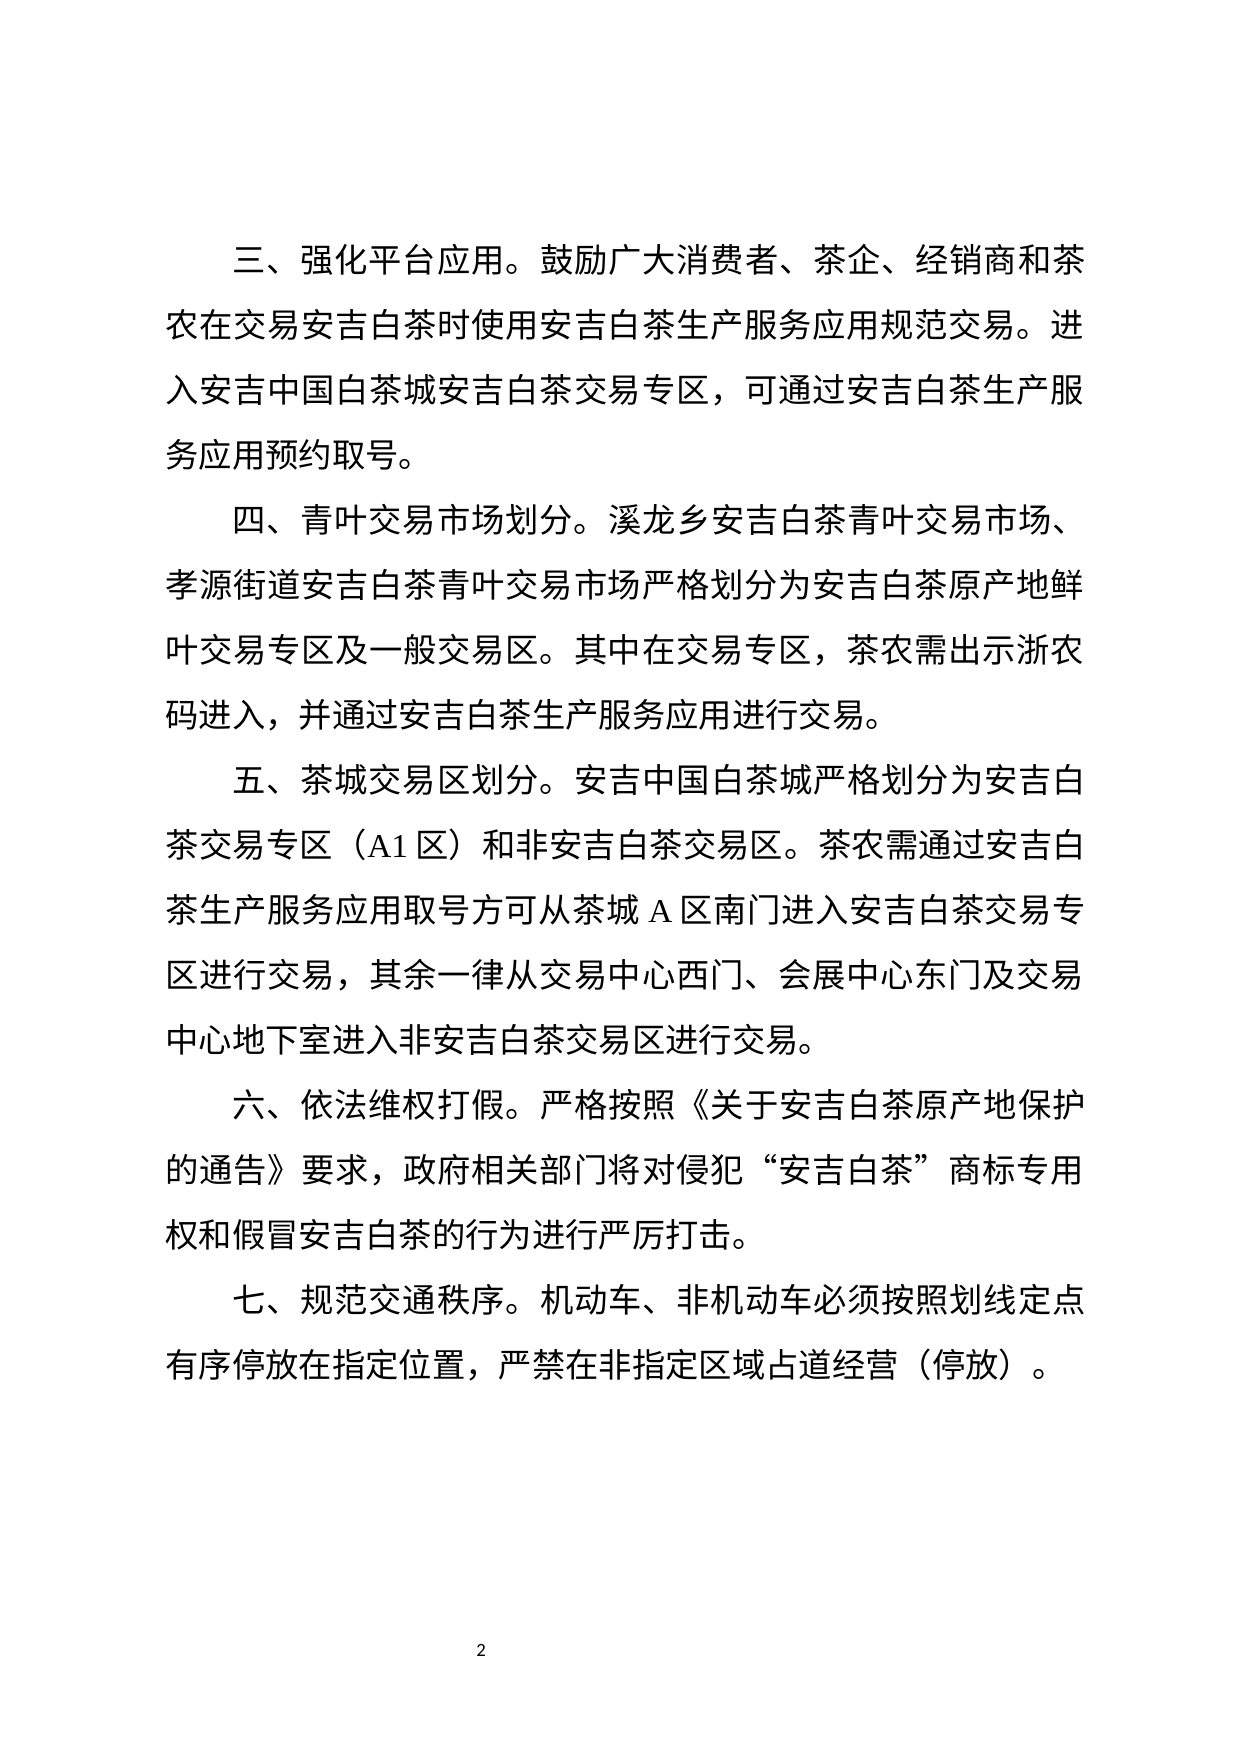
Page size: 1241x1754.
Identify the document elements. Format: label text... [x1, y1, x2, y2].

text 三、强化平台应用。鼓励广大消费者、茶企、经销商和茶农在交易安吉白茶时使用安吉白茶生产服务应用规范交易。进入安吉中国白茶城安吉白茶交易专区，可通过安吉白茶生产服务应用预约取号。 [165, 226, 1087, 486]
text 五、茶城交易区划分。安吉中国白茶城严格划分为安吉白茶交易专区（A1区）和非安吉白茶交易区。茶农需通过安吉白茶生产服务应用取号方可从茶城A区南门进入安吉白茶交易专区进行交易，其余一律从交易中心西门、会展中心东门及交易中心地下室进入非安吉白茶交易区进行交易。 [165, 746, 1087, 1071]
text 四、青叶交易市场划分。溪龙乡安吉白茶青叶交易市场、孝源街道安吉白茶青叶交易市场严格划分为安吉白茶原产地鲜叶交易专区及一般交易区。其中在交易专区，茶农需出示浙农码进入，并通过安吉白茶生产服务应用进行交易。 [165, 486, 1087, 746]
text 七、规范交通秩序。机动车、非机动车必须按照划线定点有序停放在指定位置，严禁在非指定区域占道经营（停放）。 [165, 1266, 1087, 1396]
text 六、依法维权打假。严格按照《关于安吉白茶原产地保护的通告》要求，政府相关部门将对侵犯“安吉白茶”商标专用权和假冒安吉白茶的行为进行严厉打击。 [165, 1071, 1087, 1266]
